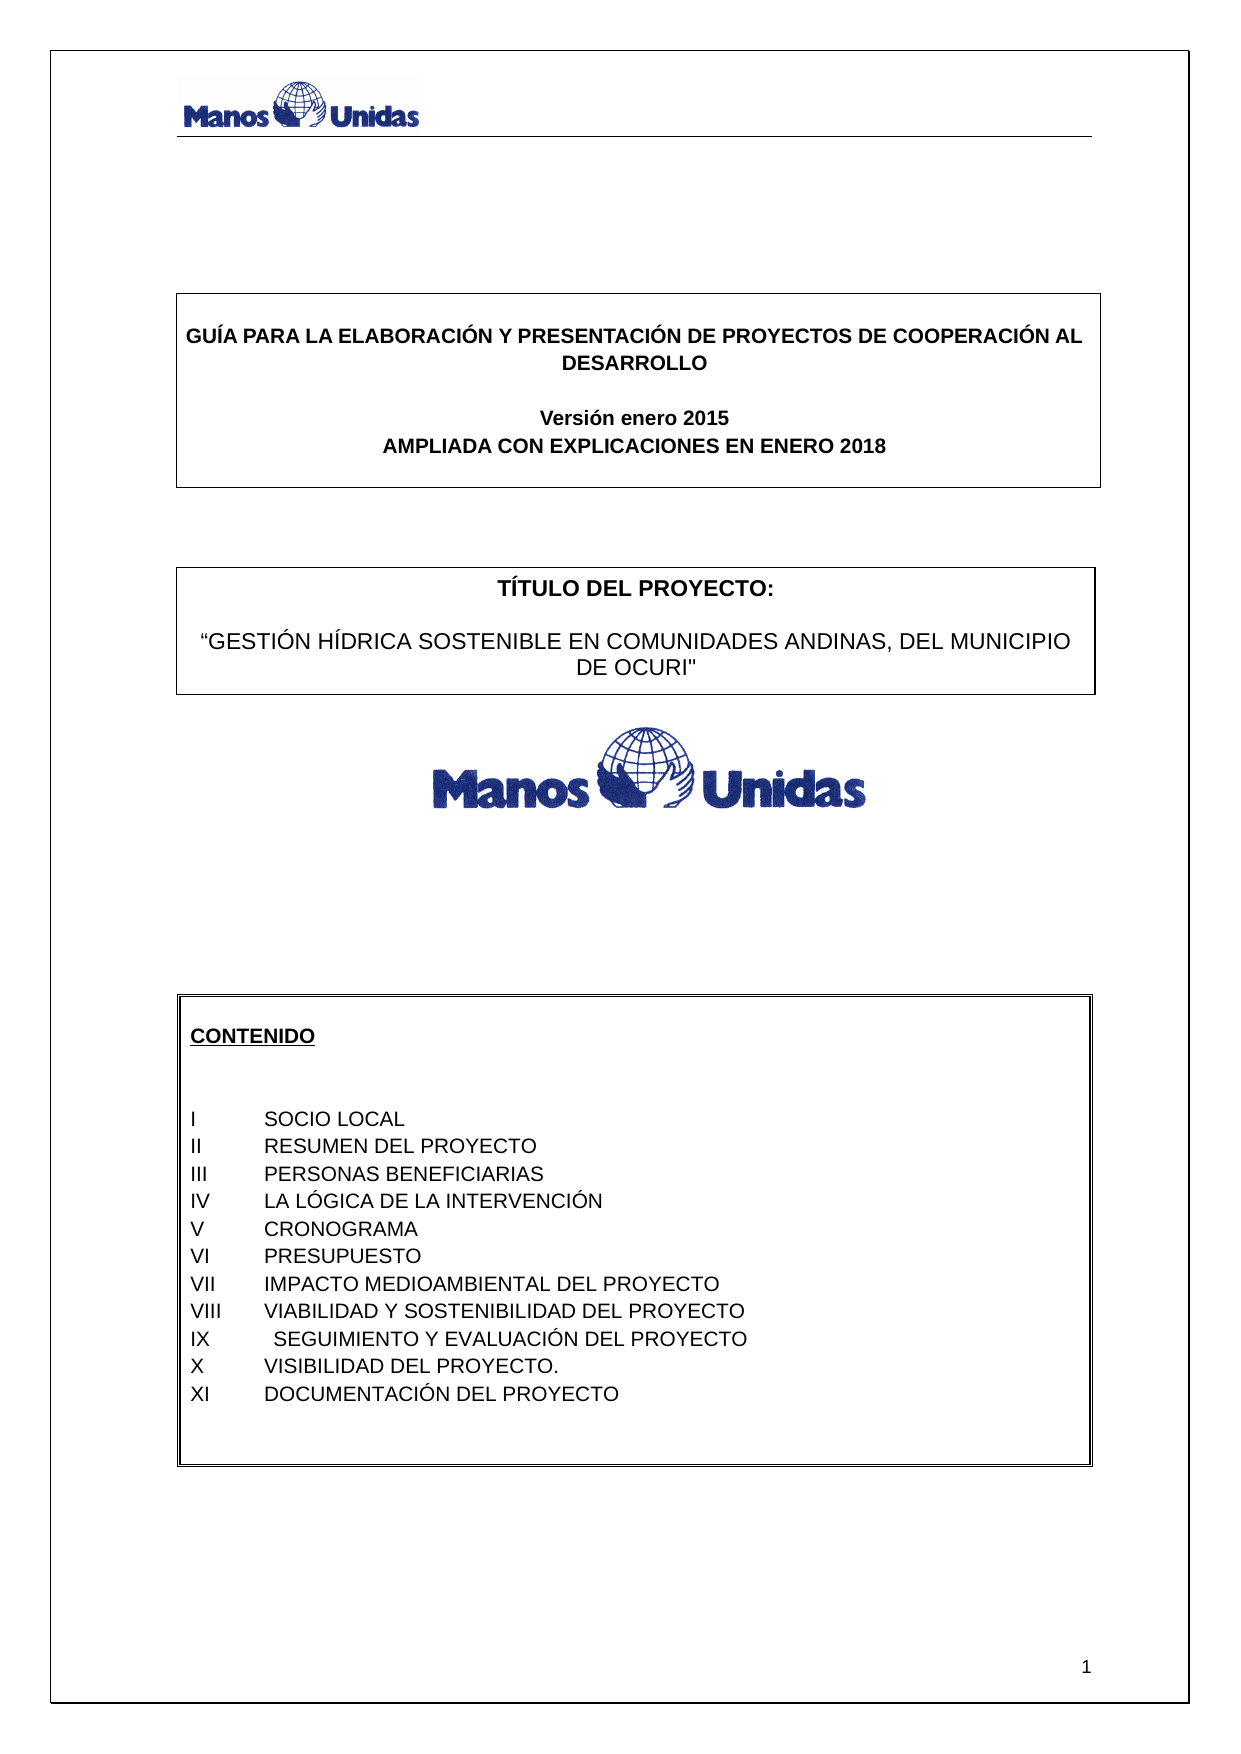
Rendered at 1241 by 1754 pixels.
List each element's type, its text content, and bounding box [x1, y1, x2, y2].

text Versión enero 2015 [177, 403, 1100, 430]
text GUÍA PARA LA ELABORACIÓN Y PRESENTACIÓN DE PROYECTOS DE COOPERACIÓN AL DESARROLLO [177, 321, 1100, 375]
text AMPLIADA CON EXPLICACIONES EN ENERO 2018 [177, 431, 1100, 458]
table_header CONTENIDO I SOCIO LOCAL II RESUMEN DEL PROYECTO III PERSONAS BENEFICIARIAS IV LA LÓGICA DE LA INTERVENCIÓN V CRONOGRAMA VI PRESUPUESTO VII IMPACTO MEDIOAMBIENTAL DEL PROYECTO VIII VIABILIDAD Y SOSTENIBILIDAD DEL PROYECTO IX SEGUIMIENTO Y EVALUACIÓN DEL PROYECTO X VISIBILIDAD DEL PROYECTO. XI DOCUMENTACIÓN DEL PROYECTO [181, 997, 1089, 1464]
picture [421, 715, 871, 822]
picture [177, 75, 422, 135]
